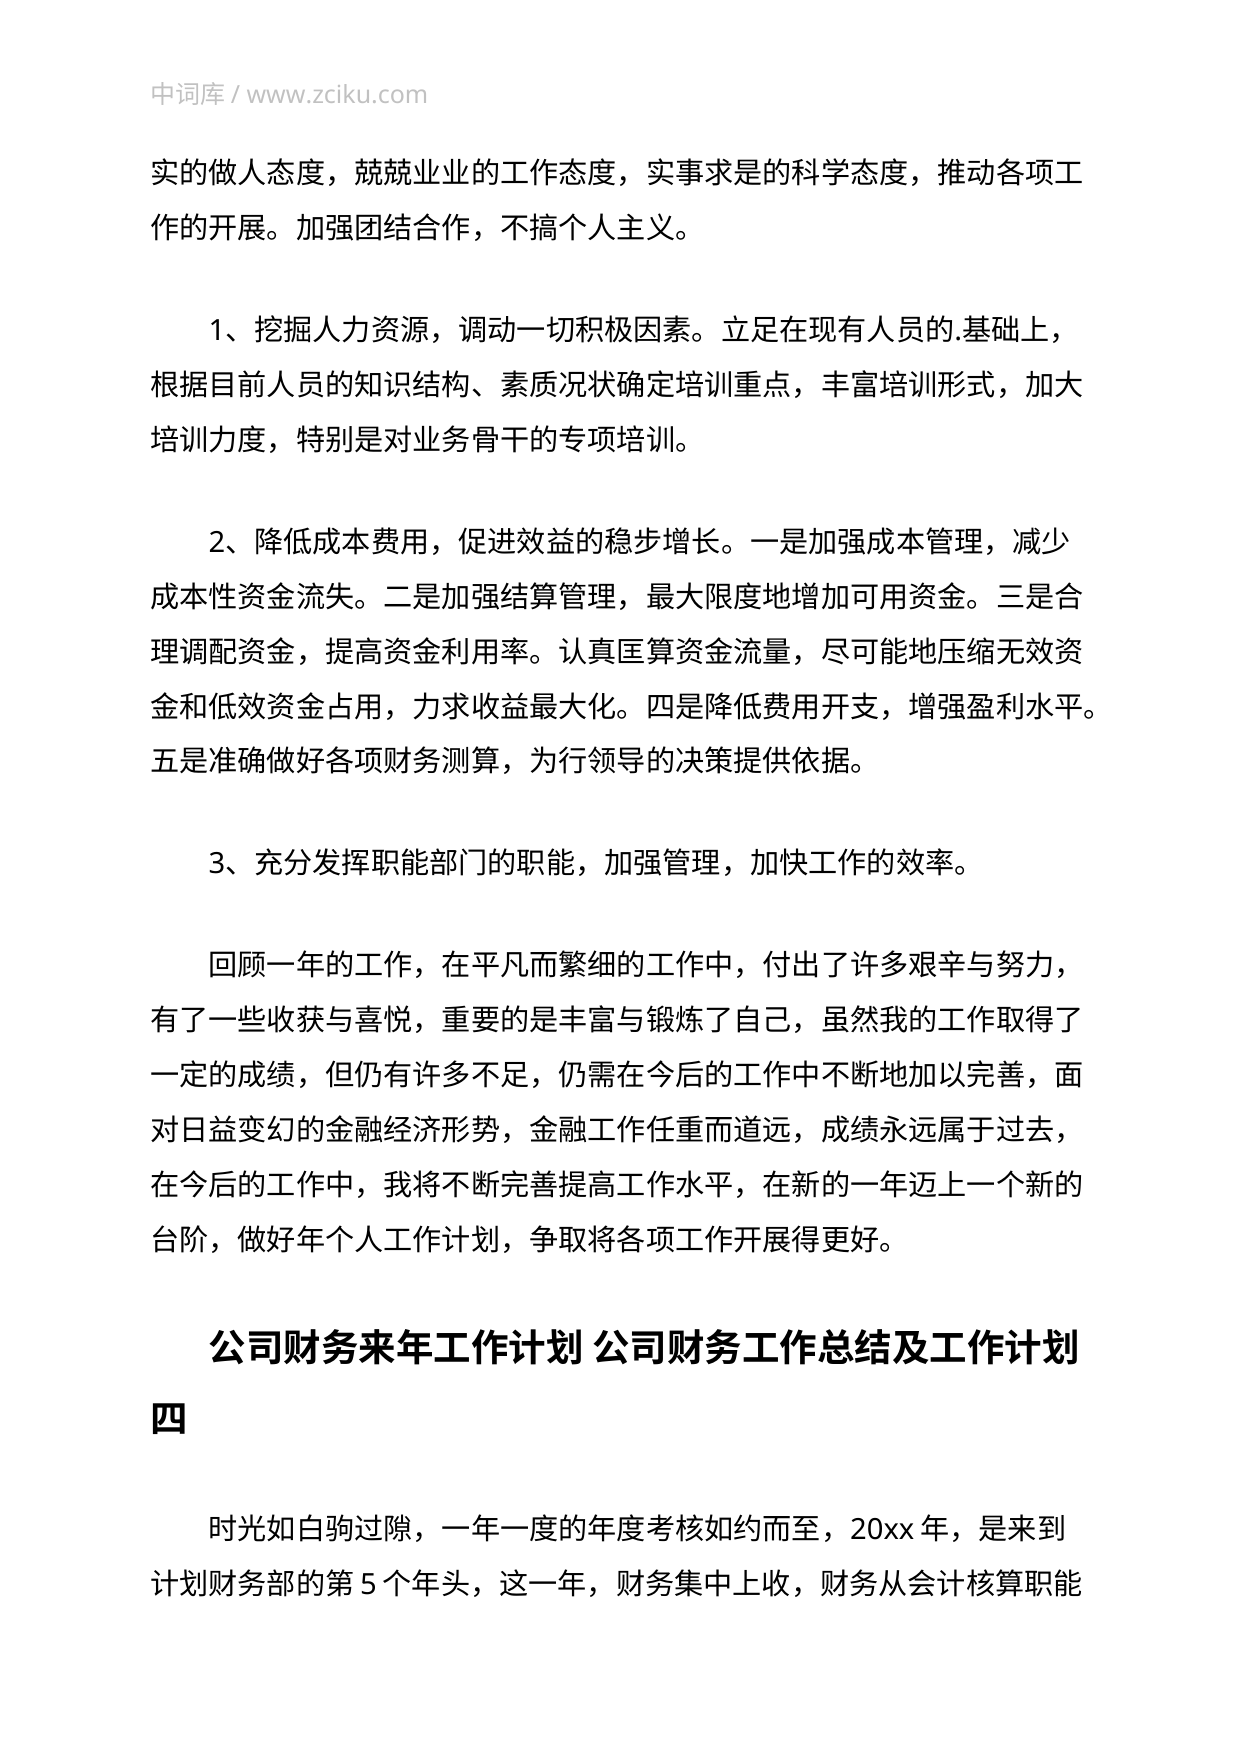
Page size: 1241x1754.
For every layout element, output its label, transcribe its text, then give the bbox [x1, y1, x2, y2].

text 1、挖掘人力资源，调动一切积极因素。立足在现有人员的.基础上，根据目前人员的知识结构、素质况状确定培训重点，丰富培训形式，加大培训力度，特别是对业务骨干的专项培训。 [150, 307, 1090, 459]
text 3、充分发挥职能部门的职能，加强管理，加快工作的效率。 [150, 840, 1090, 882]
text 2、降低成本费用，促进效益的稳步增长。一是加强成本管理，减少成本性资金流失。二是加强结算管理，最大限度地增加可用资金。三是合理调配资金，提高资金利用率。认真匡算资金流量，尽可能地压缩无效资金和低效资金占用，力求收益最大化。四是降低费用开支，增强盈利水平。五是准确做好各项财务测算，为行领导的决策提供依据。 [150, 518, 1090, 780]
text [150, 150, 1090, 247]
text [150, 1506, 1090, 1603]
text 回顾一年的工作，在平凡而繁细的工作中，付出了许多艰辛与努力，有了一些收获与喜悦，重要的是丰富与锻炼了自己，虽然我的工作取得了一定的成绩，但仍有许多不足，仍需在今后的工作中不断地加以完善，面对日益变幻的金融经济形势，金融工作任重而道远，成绩永远属于过去，在今后的工作中，我将不断完善提高工作水平，在新的一年迈上一个新的台阶，做好年个人工作计划，争取将各项工作开展得更好。 [150, 942, 1090, 1258]
text 公司财务来年工作计划 公司财务工作总结及工作计划四 [150, 1318, 1090, 1443]
